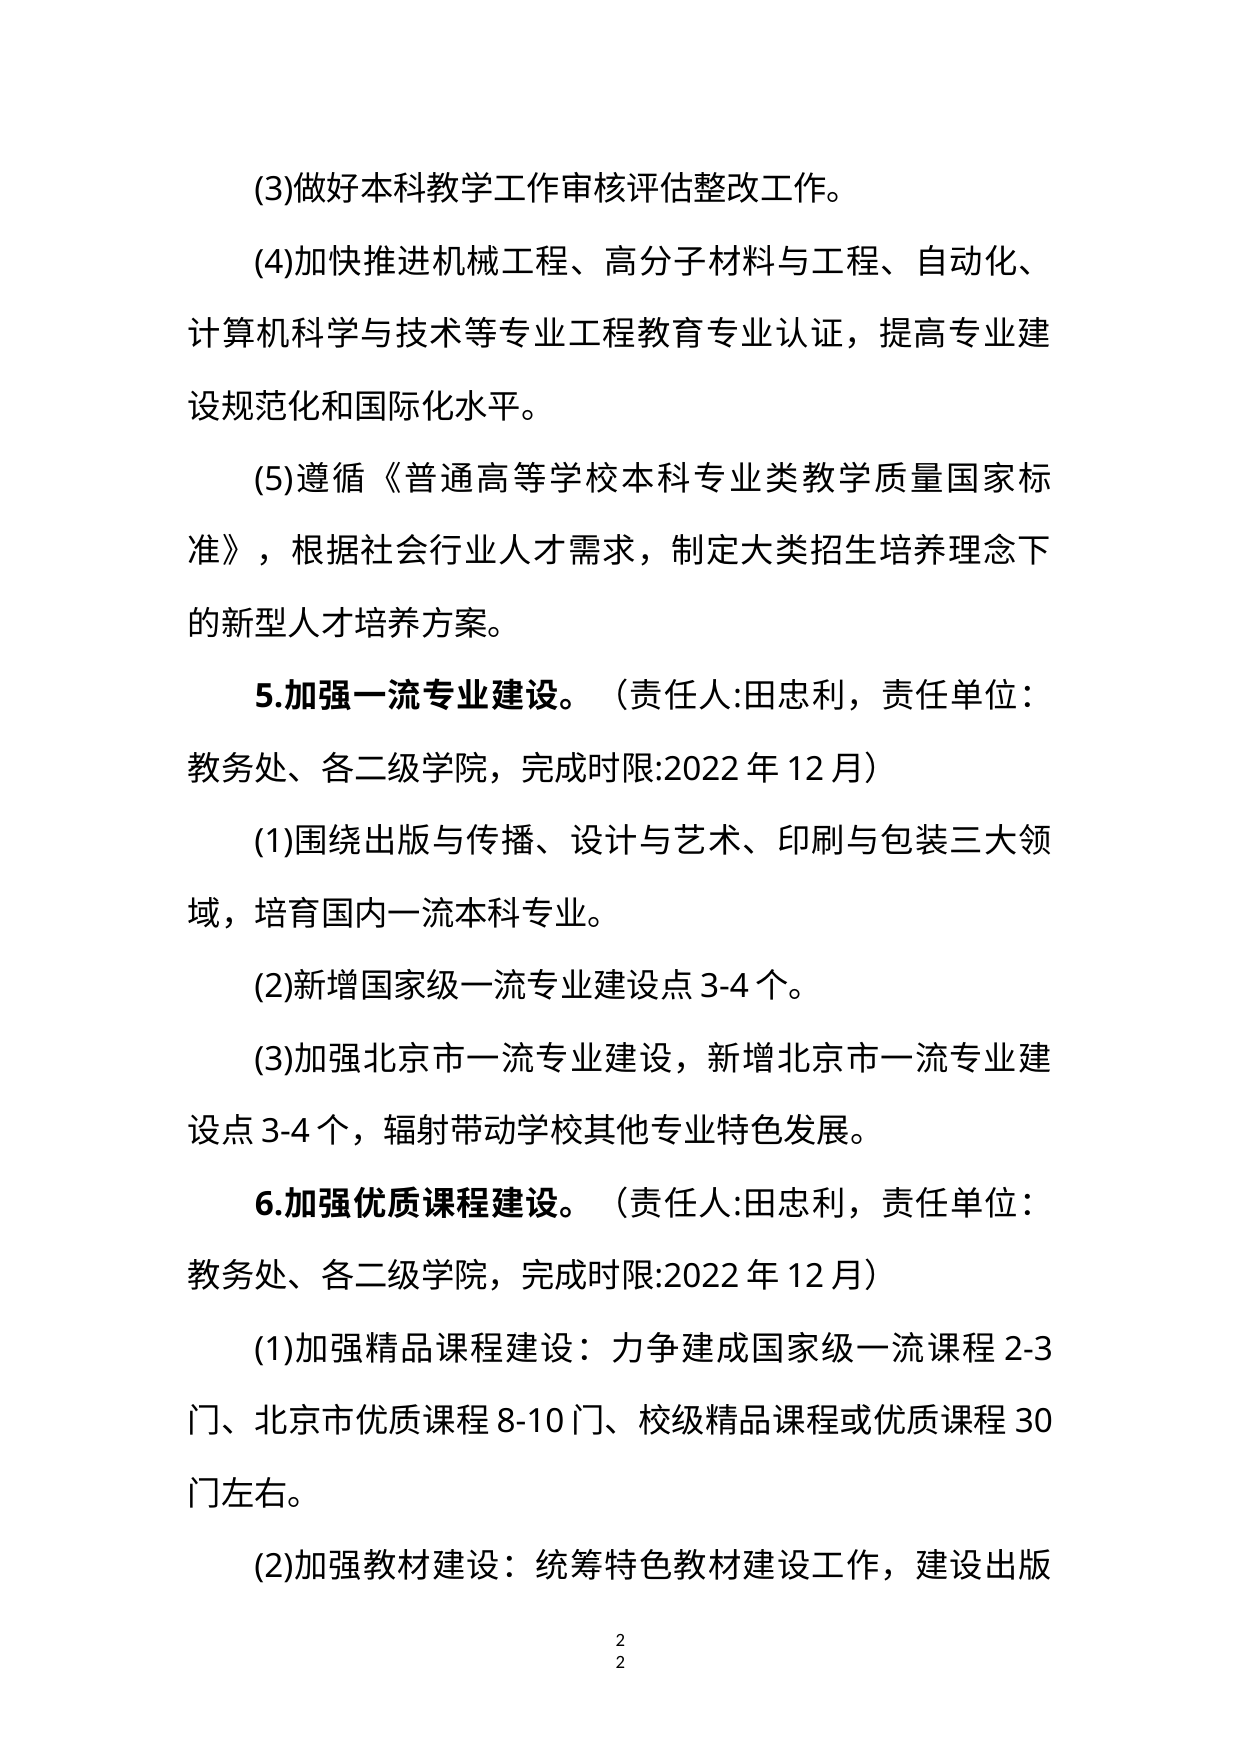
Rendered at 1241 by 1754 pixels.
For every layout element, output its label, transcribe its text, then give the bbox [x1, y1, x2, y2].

list (3)加强北京市一流专业建设，新增北京市一流专业建设点3-4个，辐射带动学校其他专业特色发展。 [187, 1031, 1053, 1152]
list (1)加强精品课程建设：力争建成国家级一流课程2-3门、北京市优质课程8-10门、校级精品课程或优质课程30门左右。 [187, 1321, 1053, 1515]
list (5)遵循《普通高等学校本科专业类教学质量国家标准》，根据社会行业人才需求，制定大类招生培养理念下的新型人才培养方案。 [187, 452, 1053, 645]
list (4)加快推进机械工程、高分子材料与工程、自动化、计算机科学与技术等专业工程教育专业认证，提高专业建设规范化和国际化水平。 [187, 234, 1053, 428]
list (2)新增国家级一流专业建设点3-4个。 [187, 959, 1053, 1007]
list (1)围绕出版与传播、设计与艺术、印刷与包装三大领域，培育国内一流本科专业。 [187, 814, 1053, 934]
list 5.加强一流专业建设。（责任人:田忠利，责任单位：教务处、各二级学院，完成时限:2022年12月） [187, 669, 1053, 790]
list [187, 1539, 1053, 1587]
list (3)做好本科教学工作审核评估整改工作。 [187, 162, 1053, 210]
list 6.加强优质课程建设。（责任人:田忠利，责任单位：教务处、各二级学院，完成时限:2022年12月） [187, 1176, 1053, 1297]
